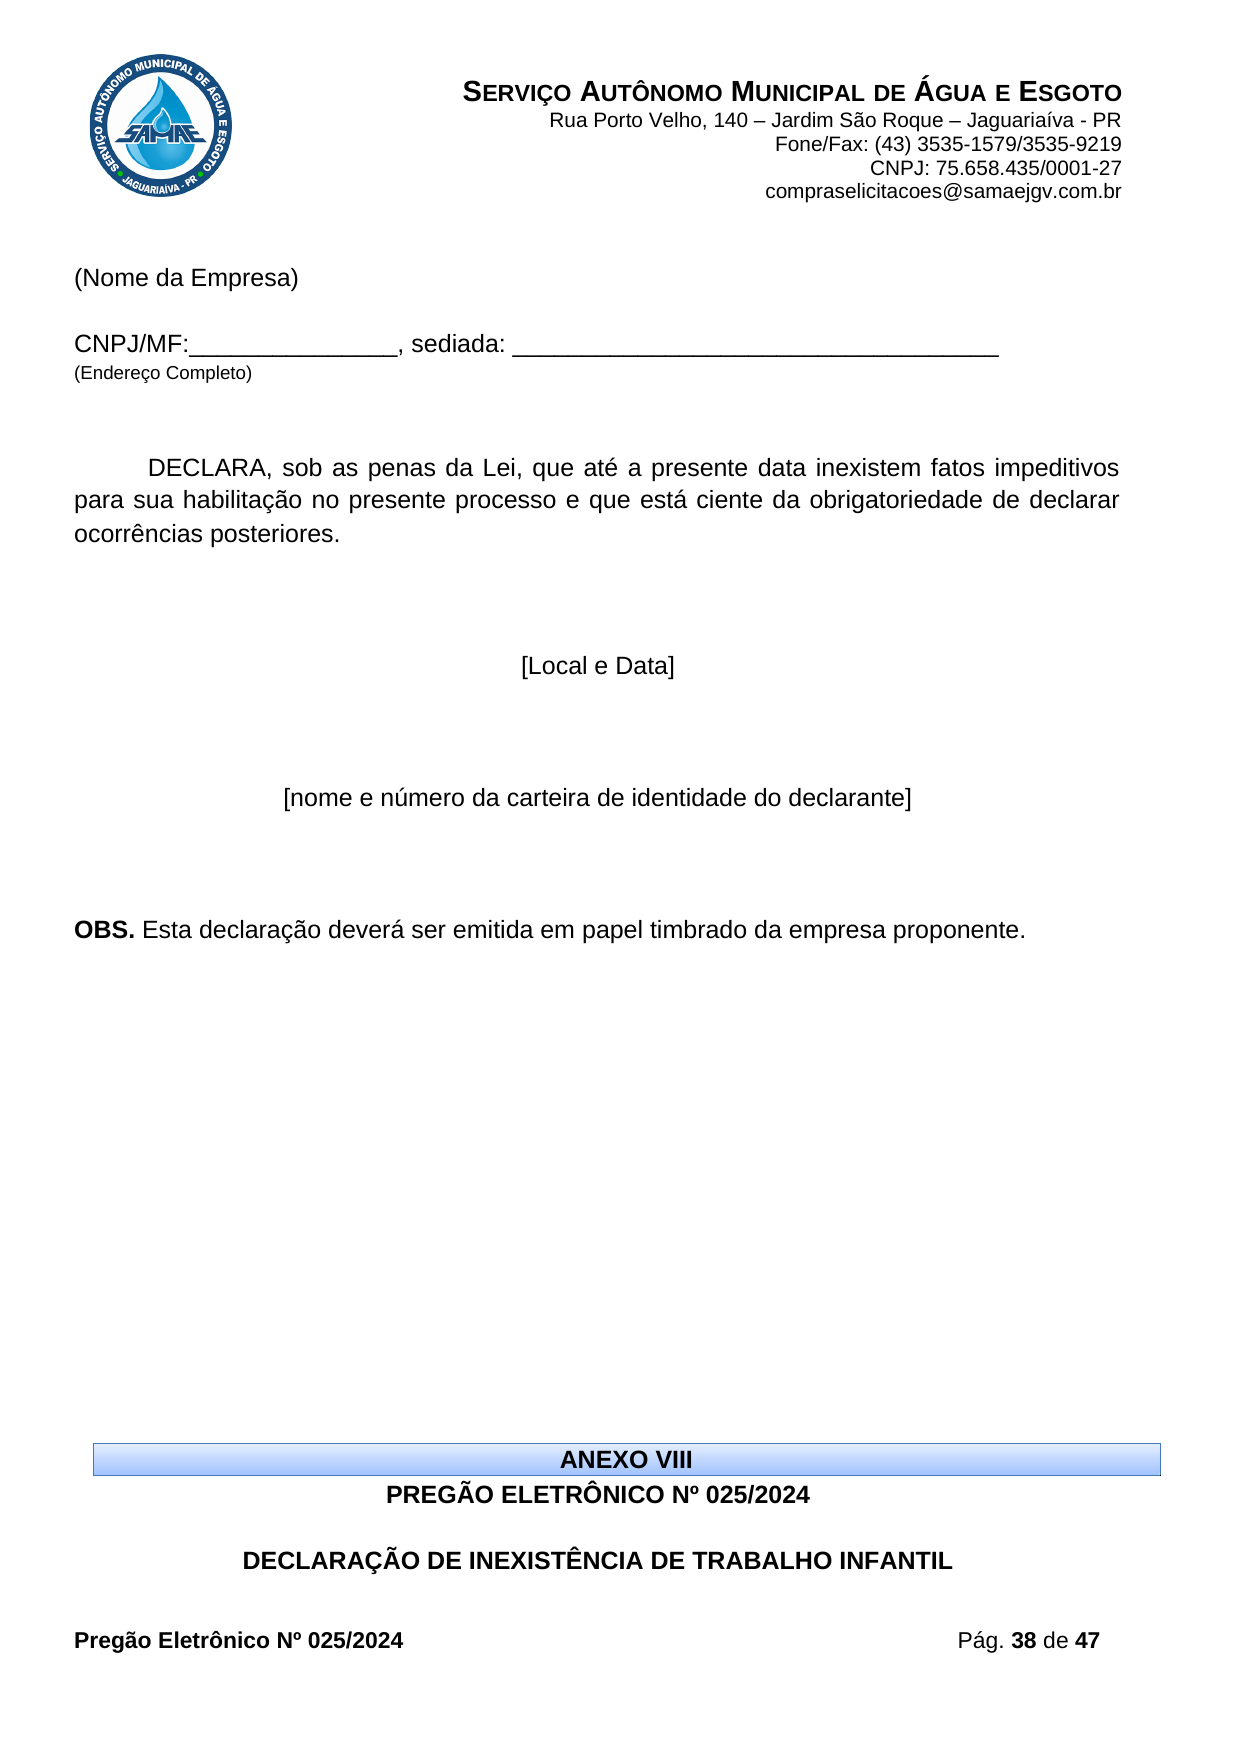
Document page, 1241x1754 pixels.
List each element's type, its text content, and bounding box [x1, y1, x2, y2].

text (Endereço Completo) [74, 362, 1122, 383]
text DECLARA, sob as penas da Lei, que até a presente data inexistem fatos impeditivos para sua habilitação no presente processo e que está ciente da obrigatoriedade de declarar ocorrências posteriores. [74, 452, 1122, 547]
text PREGÃO ELETRÔNICO Nº 025/2024 [74, 1480, 1122, 1509]
text CNPJ/MF:_______________, sediada: ___________________________________ [74, 329, 1122, 357]
text (Nome da Empresa) [74, 263, 1122, 291]
text DECLARAÇÃO DE INEXISTÊNCIA DE TRABALHO INFANTIL [74, 1546, 1122, 1575]
text [nome e número da carteira de identidade do declarante] [74, 783, 1122, 811]
text OBS. Esta declaração deverá ser emitida em papel timbrado da empresa proponente. [74, 915, 1122, 943]
text [Local e Data] [74, 651, 1122, 679]
picture [89, 54, 232, 197]
